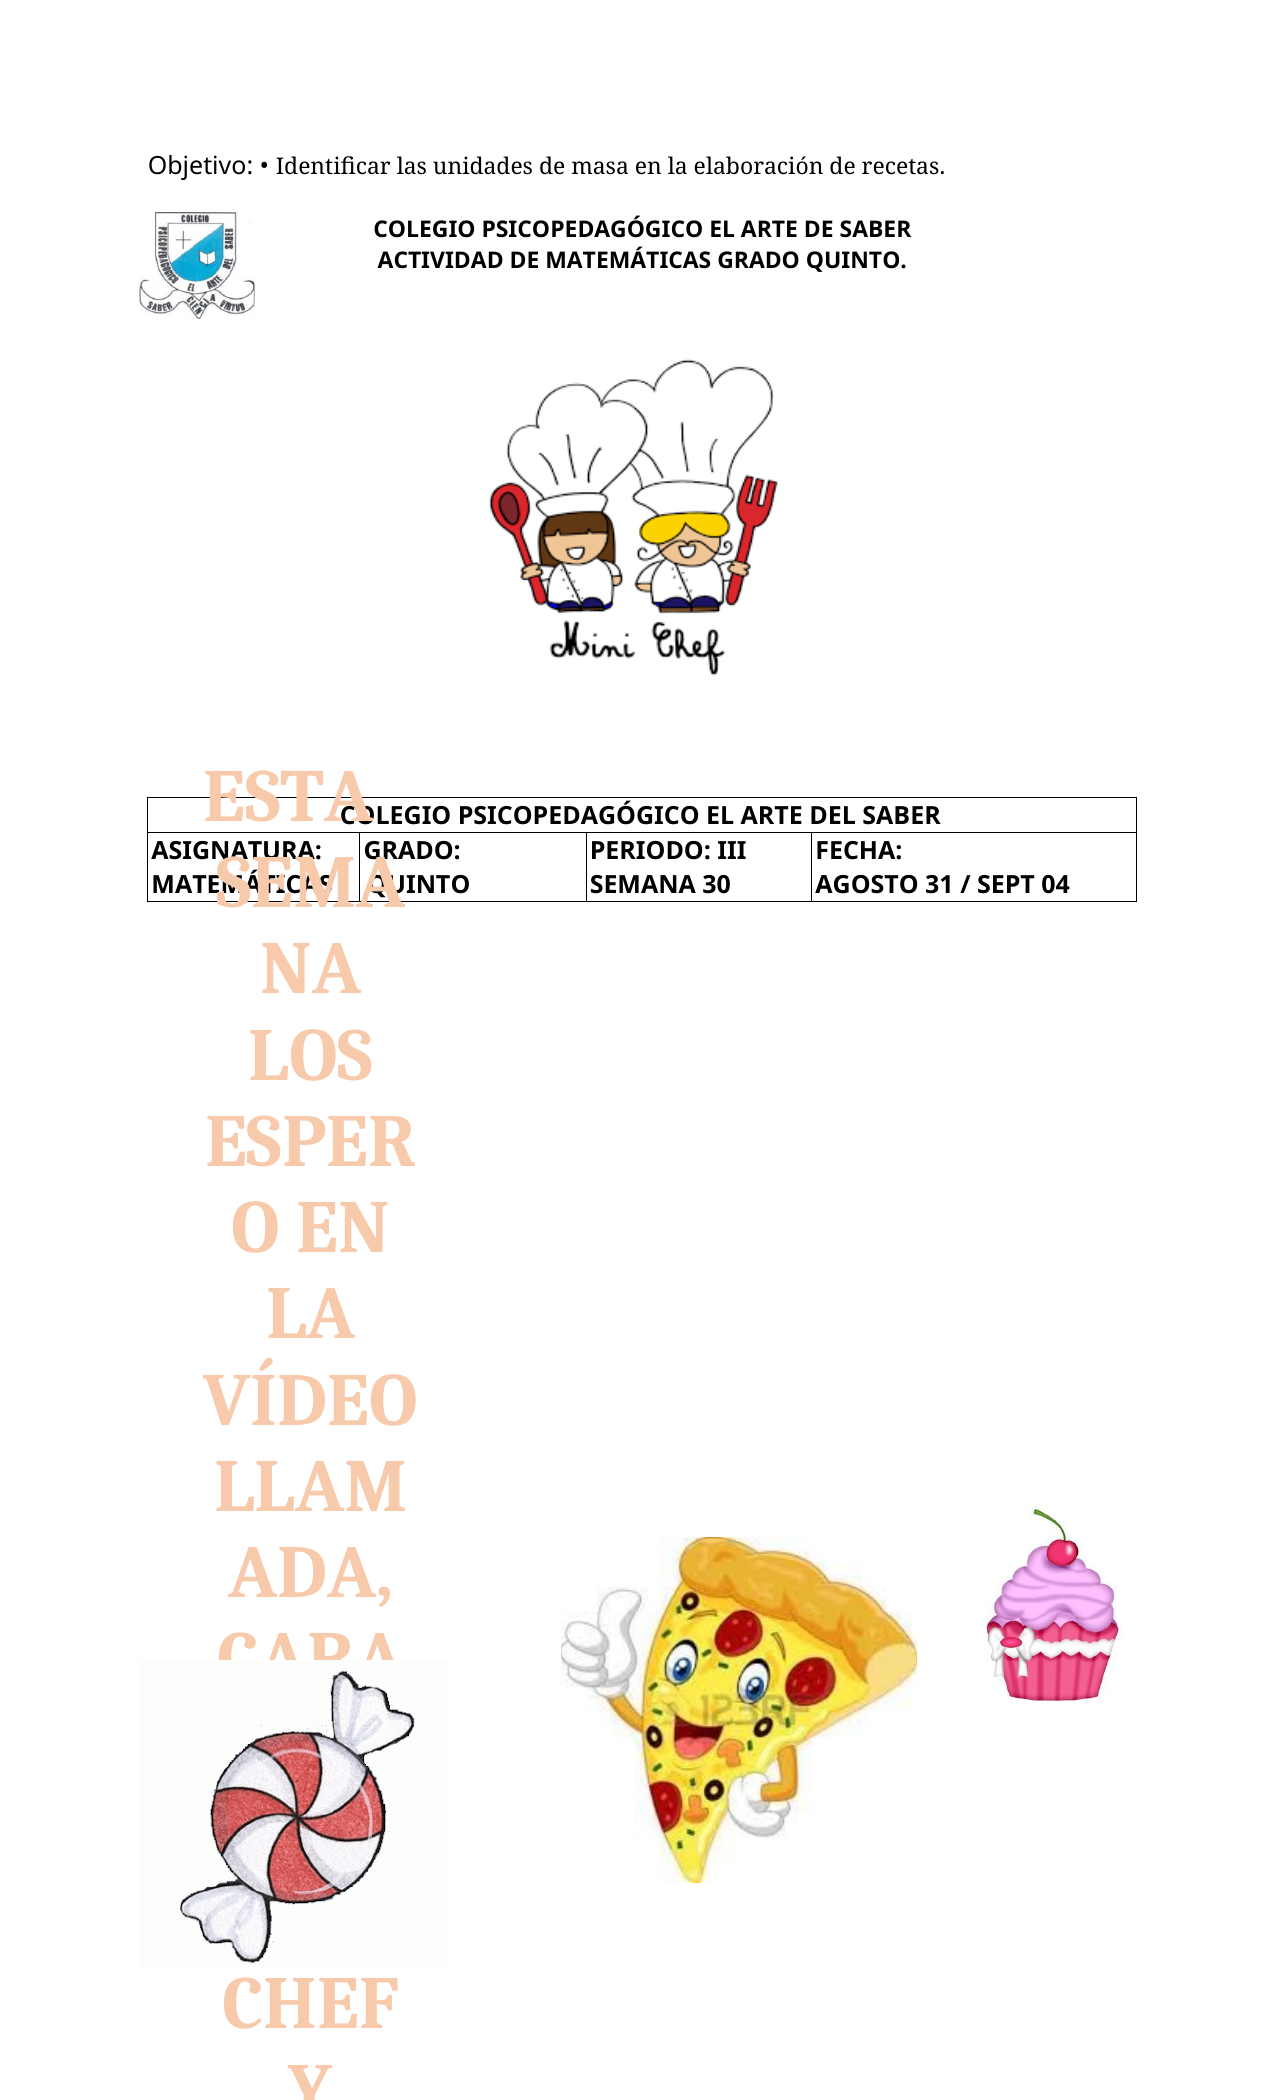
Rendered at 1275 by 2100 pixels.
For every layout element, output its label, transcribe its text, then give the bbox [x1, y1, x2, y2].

text ACTIVIDAD DE MATEMÁTICAS GRADO QUINTO. [148, 244, 1137, 276]
picture [458, 347, 826, 682]
picture [561, 1537, 918, 1883]
table_cell ASIGNATURA: MATEMÁTICAS [148, 833, 359, 901]
table_cell FECHA: AGOSTO 31 / SEPT 04 [812, 833, 1136, 901]
text COLEGIO PSICOPEDAGÓGICO EL ARTE DE SABER [148, 213, 1137, 244]
picture [139, 1660, 449, 1967]
picture [139, 212, 255, 319]
picture [976, 1501, 1124, 1705]
table_cell GRADO: QUINTO [360, 833, 586, 901]
text Objetivo: • Identificar las unidades de masa en la elaboración de recetas. [148, 148, 1137, 182]
table_cell PERIODO: III SEMANA 30 [587, 833, 811, 901]
table_header COLEGIO PSICOPEDAGÓGICO EL ARTE DEL SABER [148, 798, 1136, 832]
